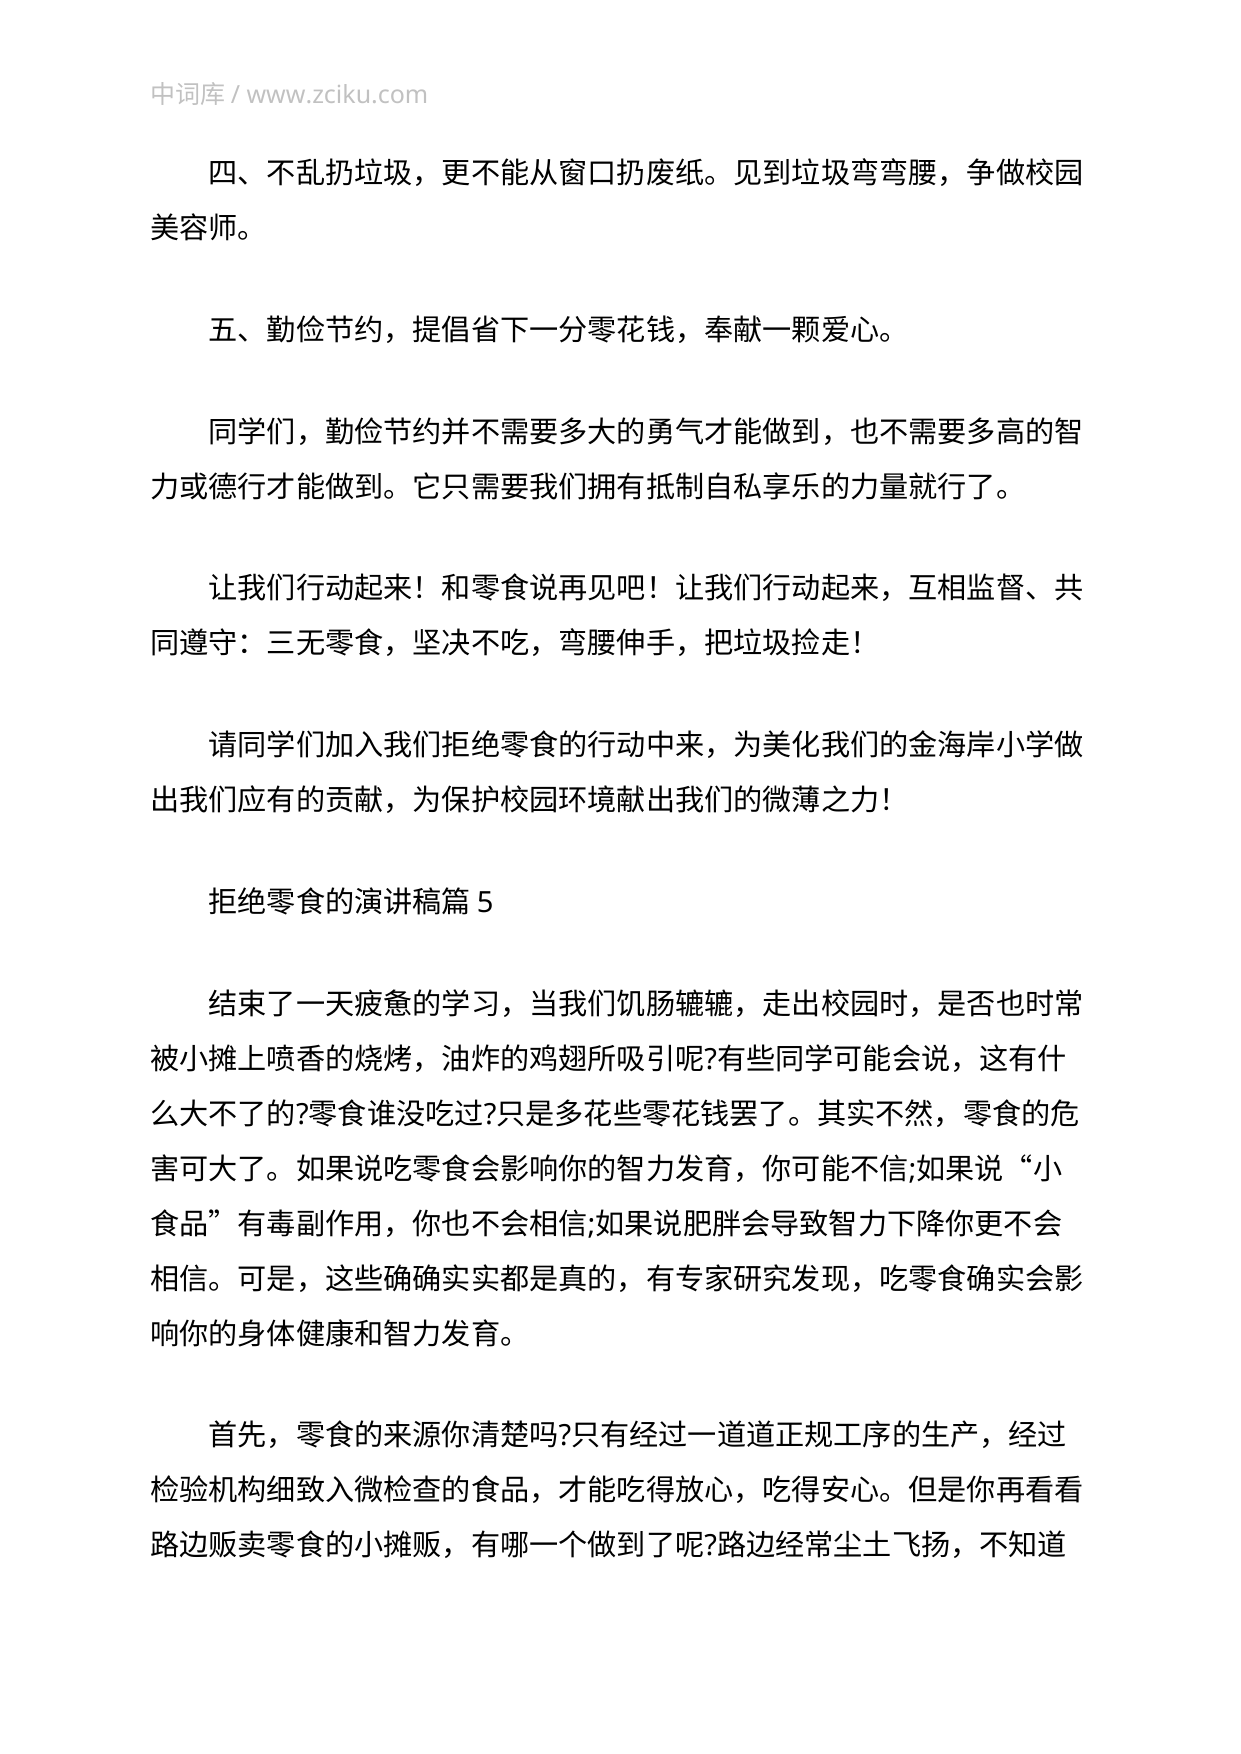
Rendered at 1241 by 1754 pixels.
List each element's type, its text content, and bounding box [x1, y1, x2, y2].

text 请同学们加入我们拒绝零食的行动中来，为美化我们的金海岸小学做出我们应有的贡献，为保护校园环境献出我们的微薄之力！ [150, 722, 1090, 819]
text 五、勤俭节约，提倡省下一分零花钱，奉献一颗爱心。 [150, 307, 1090, 349]
text 同学们，勤俭节约并不需要多大的勇气才能做到，也不需要多高的智力或德行才能做到。它只需要我们拥有抵制自私享乐的力量就行了。 [150, 408, 1090, 506]
text 拒绝零食的演讲稿篇5 [150, 878, 1090, 921]
text 让我们行动起来！和零食说再见吧！让我们行动起来，互相监督、共同遵守：三无零食，坚决不吃，弯腰伸手，把垃圾捡走！ [150, 565, 1090, 662]
text 结束了一天疲惫的学习，当我们饥肠辘辘，走出校园时，是否也时常被小摊上喷香的烧烤，油炸的鸡翅所吸引呢?有些同学可能会说，这有什么大不了的?零食谁没吃过?只是多花些零花钱罢了。其实不然，零食的危害可大了。如果说吃零食会影响你的智力发育，你可能不信;如果说“小食品”有毒副作用，你也不会相信;如果说肥胖会导致智力下降你更不会相信。可是，这些确确实实都是真的，有专家研究发现，吃零食确实会影响你的身体健康和智力发育。 [150, 980, 1090, 1352]
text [150, 1412, 1090, 1564]
text 四、不乱扔垃圾，更不能从窗口扔废纸。见到垃圾弯弯腰，争做校园美容师。 [150, 150, 1090, 247]
